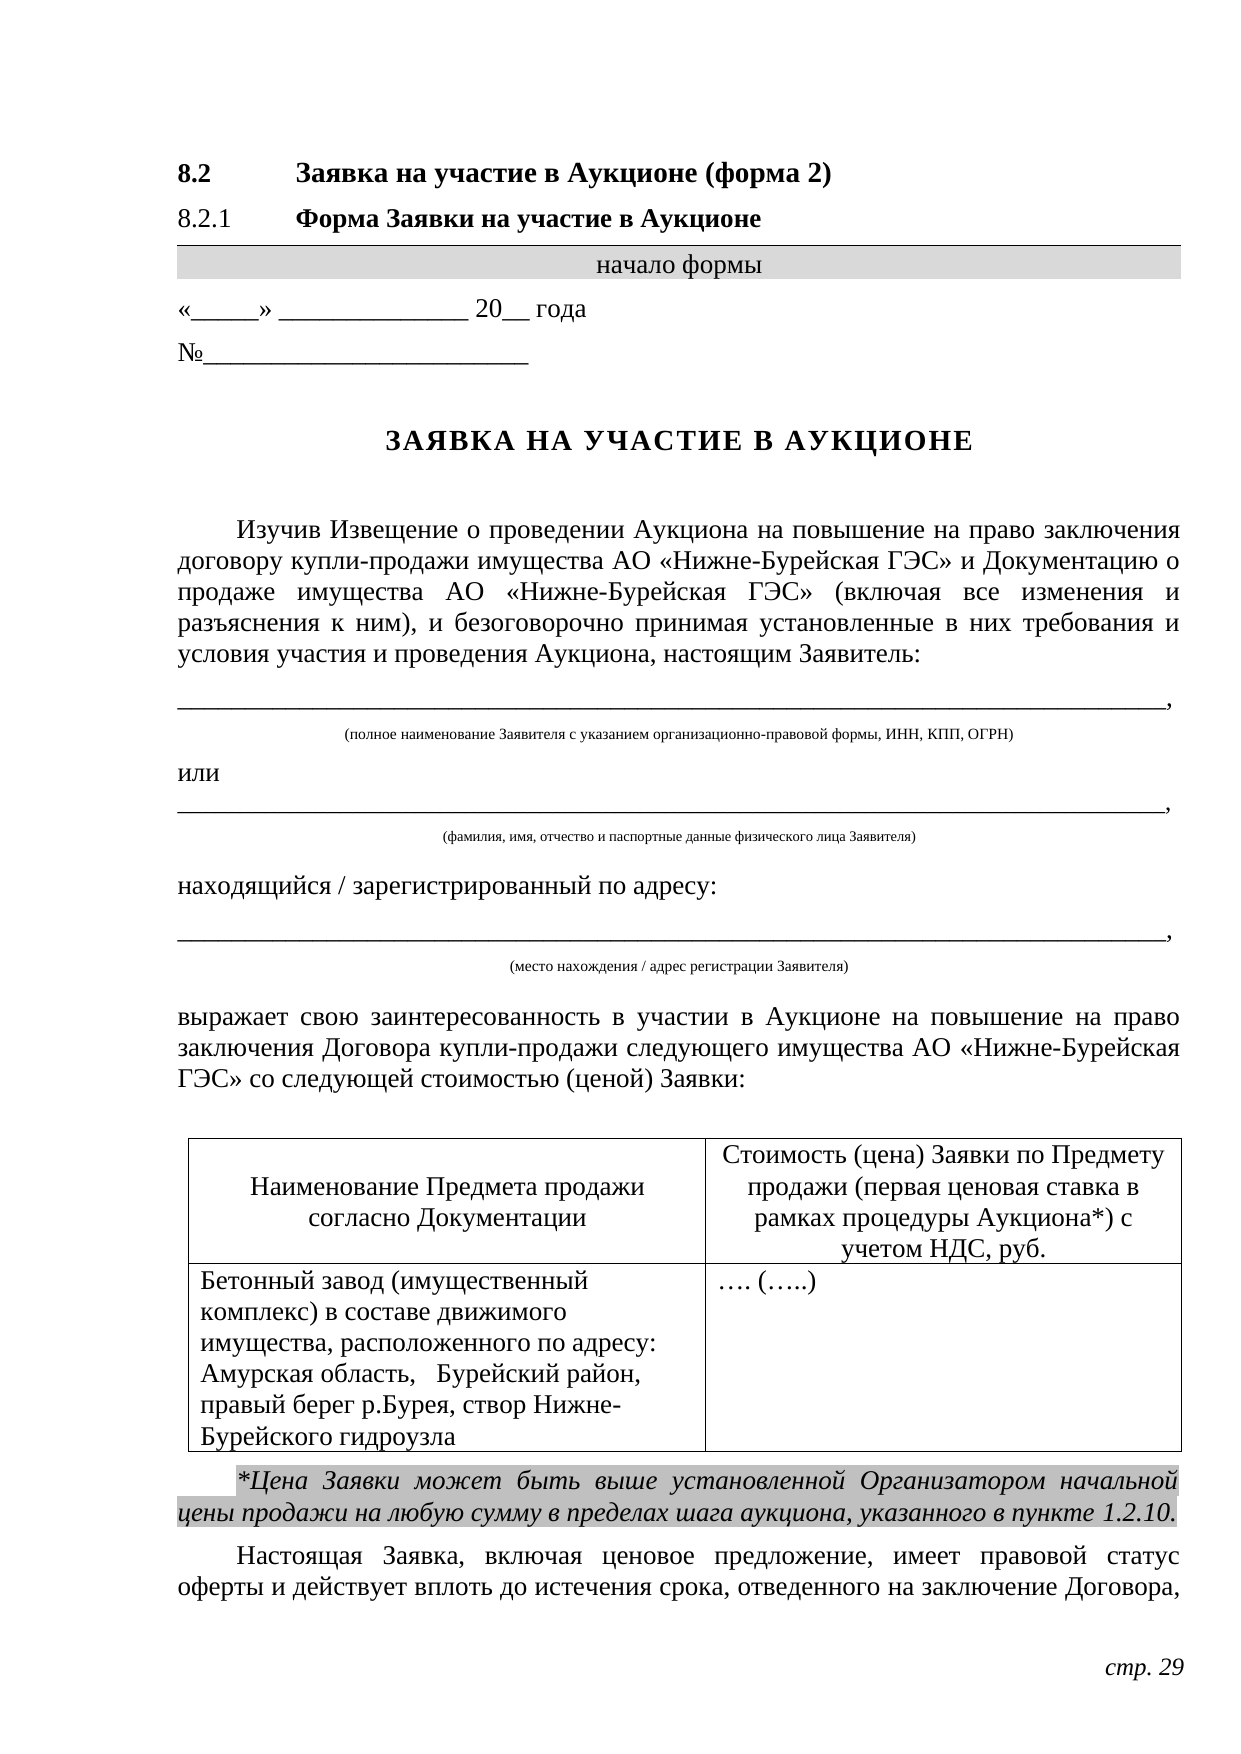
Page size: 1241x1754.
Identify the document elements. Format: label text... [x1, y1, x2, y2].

text выражает свою заинтересованность в участии в Аукционе на повышение на право заключения Договора купли-продажи следующего имущества АО «Нижне-Бурейская ГЭС» со следующей стоимостью (ценой) Заявки: [177, 1000, 1181, 1094]
table_cell …. (…..) [706, 1264, 1181, 1451]
text «_____» ______________ 20__ года [177, 292, 635, 323]
text (место нахождения / адрес регистрации Заявителя) [177, 957, 1181, 988]
table_header Наименование Предмета продажи согласно Документации [189, 1139, 705, 1263]
text _________________________________________________________________________, [177, 681, 1181, 712]
text находящийся / зарегистрированный по адресу: [177, 869, 1181, 901]
table_header Стоимость (цена) Заявки по Предмету продажи (первая ценовая ставка в рамках процедуры Аукциона*) с учетом НДС, руб. [706, 1139, 1181, 1263]
text начало формы [177, 246, 1181, 279]
text Форма Заявки на участие в Аукционе [177, 202, 1181, 233]
text _________________________________________________________________________, [177, 913, 1181, 944]
table_cell Бетонный завод (имущественный комплекс) в составе движимого имущества, расположенного по адресу: Амурская область, Бурейский район, правый берег р.Бурея, створ Нижне-Бурейского гидроузла [189, 1264, 705, 1451]
text (полное наименование Заявителя с указанием организационно-правовой формы, ИНН, КПП, ОГРН) [177, 724, 1181, 756]
text №________________________ [177, 336, 635, 367]
text Изучив Извещение о проведении Аукциона на повышение на право заключения договору купли-продажи имущества АО «Нижне-Бурейская ГЭС» и Документацию о продаже имущества АО «Нижне-Бурейская ГЭС» (включая все изменения и разъяснения к ним), и безоговорочно принимая установленные в них требования и условия участия и проведения Аукциона, настоящим Заявитель: [177, 513, 1181, 668]
subtitle Заявка на участие в Аукционе (форма 2) [177, 156, 1181, 189]
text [177, 1539, 1181, 1602]
text или _______________________________________________________________________________, [177, 756, 1181, 816]
text *Цена Заявки может быть выше установленной Организатором начальной цены продажи на любую сумму в пределах шага аукциона, указанного в пункте 1.2.10. [177, 1464, 1181, 1527]
text заявка на участие в аукционе [177, 423, 1181, 457]
text (фамилия, имя, отчество и паспортные данные физического лица Заявителя) [177, 828, 1181, 857]
